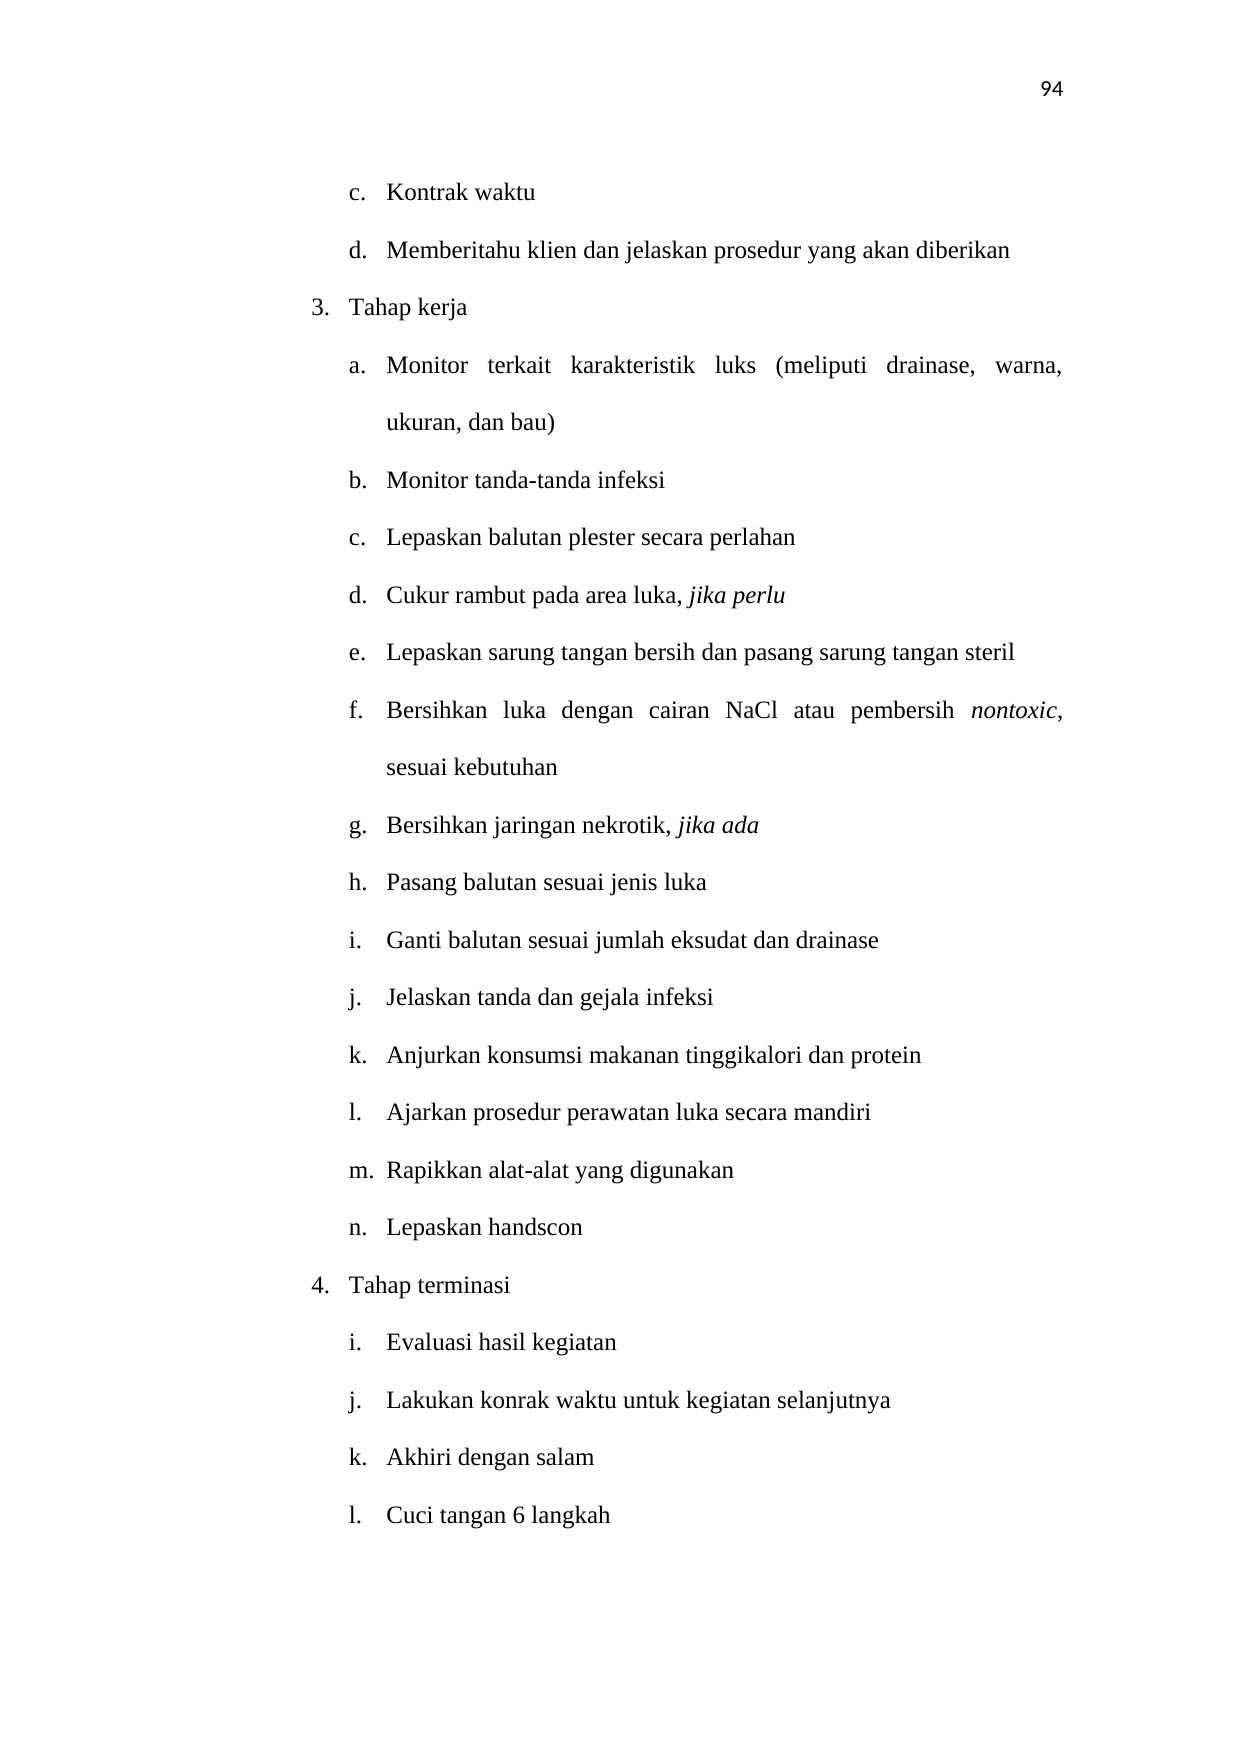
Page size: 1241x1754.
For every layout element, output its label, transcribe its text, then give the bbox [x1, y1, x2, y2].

list Tahap kerja [311, 292, 1063, 321]
list Lepaskan handscon [349, 1212, 1063, 1241]
list Rapikkan alat-alat yang digunakan [349, 1155, 1063, 1183]
list Pasang balutan sesuai jenis luka [349, 867, 1063, 896]
list Cukur rambut pada area luka, jika perlu [349, 580, 1063, 608]
list Lepaskan sarung tangan bersih dan pasang sarung tangan steril [349, 637, 1063, 666]
list Jelaskan tanda dan gejala infeksi [349, 982, 1063, 1011]
list Lepaskan balutan plester secara perlahan [349, 522, 1063, 551]
list Ajarkan prosedur perawatan luka secara mandiri [349, 1097, 1063, 1126]
list Cuci tangan 6 langkah [349, 1500, 1063, 1528]
list Monitor tanda-tanda infeksi [349, 465, 1063, 493]
list Anjurkan konsumsi makanan tinggikalori dan protein [349, 1040, 1063, 1068]
list Lakukan konrak waktu untuk kegiatan selanjutnya [349, 1385, 1063, 1413]
list Ganti balutan sesuai jumlah eksudat dan drainase [349, 925, 1063, 953]
list Bersihkan luka dengan cairan NaCl atau pembersih nontoxic, sesuai kebutuhan [349, 695, 1063, 781]
list Evaluasi hasil kegiatan [349, 1327, 1063, 1356]
list Tahap terminasi [311, 1270, 1063, 1298]
list Monitor terkait karakteristik luks (meliputi drainase, warna, ukuran, dan bau) [349, 350, 1063, 436]
list Bersihkan jaringan nekrotik, jika ada [349, 810, 1063, 838]
list Akhiri dengan salam [349, 1442, 1063, 1471]
list Kontrak waktu [349, 177, 1063, 206]
list Memberitahu klien dan jelaskan prosedur yang akan diberikan [349, 235, 1063, 263]
